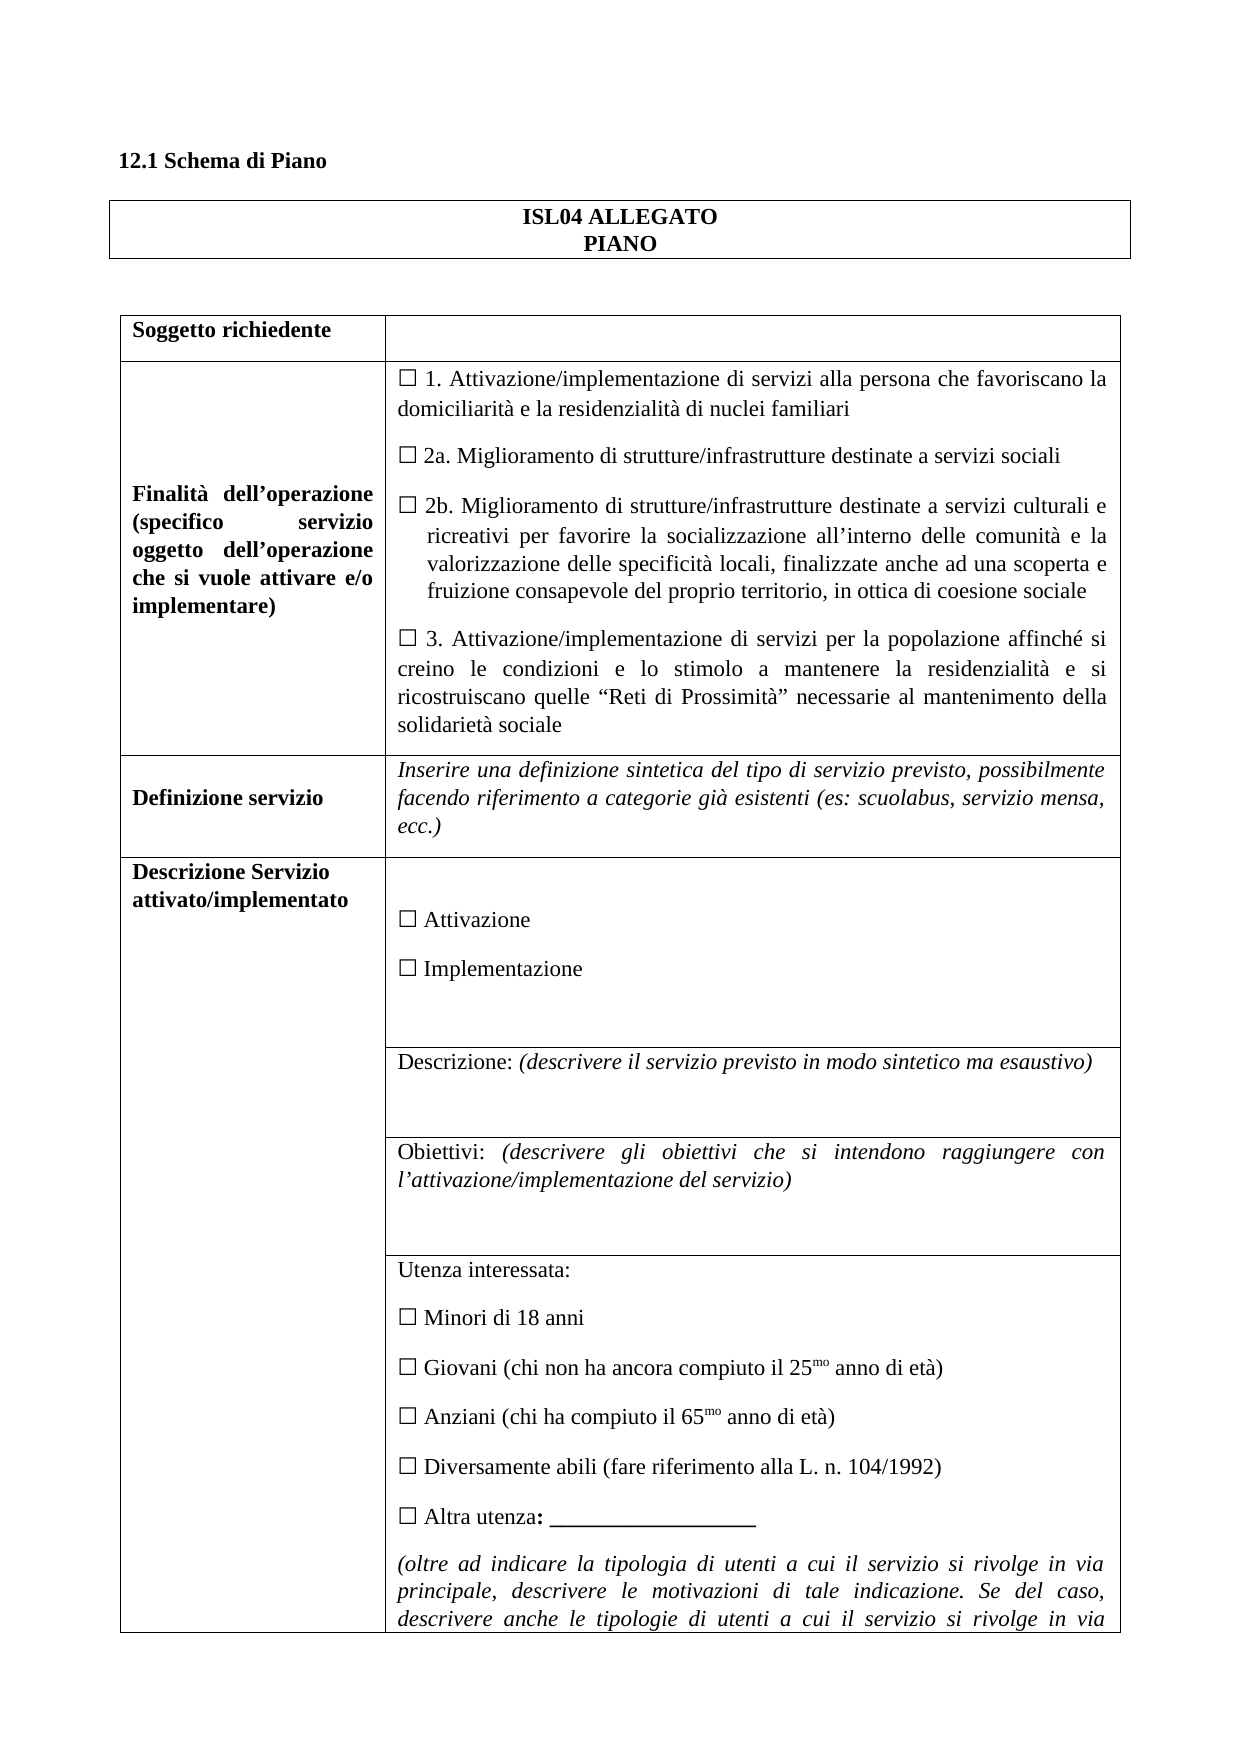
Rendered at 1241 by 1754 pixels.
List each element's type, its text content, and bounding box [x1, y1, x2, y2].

table_header [386, 316, 1120, 361]
table_cell Descrizione Servizio attivato/implementato [121, 858, 385, 1632]
text ISL04 ALLEGATO [110, 201, 1130, 227]
text 12.1 Schema di Piano [118, 148, 1122, 174]
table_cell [386, 1256, 1120, 1632]
table_cell Definizione servizio [121, 756, 385, 857]
table_cell ☐ 1. Attivazione/implementazione di servizi alla persona che favoriscano la domiciliarità e la residenzialità di nuclei familiari ☐ 2a. Miglioramento di strutture/infrastrutture destinate a servizi sociali ☐ 2b. Miglioramento di strutture/infrastrutture destinate a servizi culturali e ricreativi per favorire la socializzazione all’interno delle comunità e la valorizzazione delle specificità locali, finalizzate anche ad una scoperta e fruizione consapevole del proprio territorio, in ottica di coesione sociale ☐ 3. Attivazione/implementazione di servizi per la popolazione affinché si creino le condizioni e lo stimolo a mantenere la residenzialità e si ricostruiscano quelle “Reti di Prossimità” necessarie al mantenimento della solidarietà sociale [386, 362, 1120, 755]
text PIANO [110, 227, 1130, 258]
table_header Soggetto richiedente [121, 316, 385, 361]
table_cell Descrizione: (descrivere il servizio previsto in modo sintetico ma esaustivo) [386, 1048, 1120, 1137]
table_cell Inserire una definizione sintetica del tipo di servizio previsto, possibilmente facendo riferimento a categorie già esistenti (es: scuolabus, servizio mensa, ecc.) [386, 756, 1120, 857]
table_cell Obiettivi: (descrivere gli obiettivi che si intendono raggiungere con l’attivazione/implementazione del servizio) [386, 1138, 1120, 1255]
table_cell Finalità dell’operazione (specifico servizio oggetto dell’operazione che si vuole attivare e/o implementare) [121, 362, 385, 755]
table_cell ☐ Attivazione ☐ Implementazione [386, 858, 1120, 1047]
